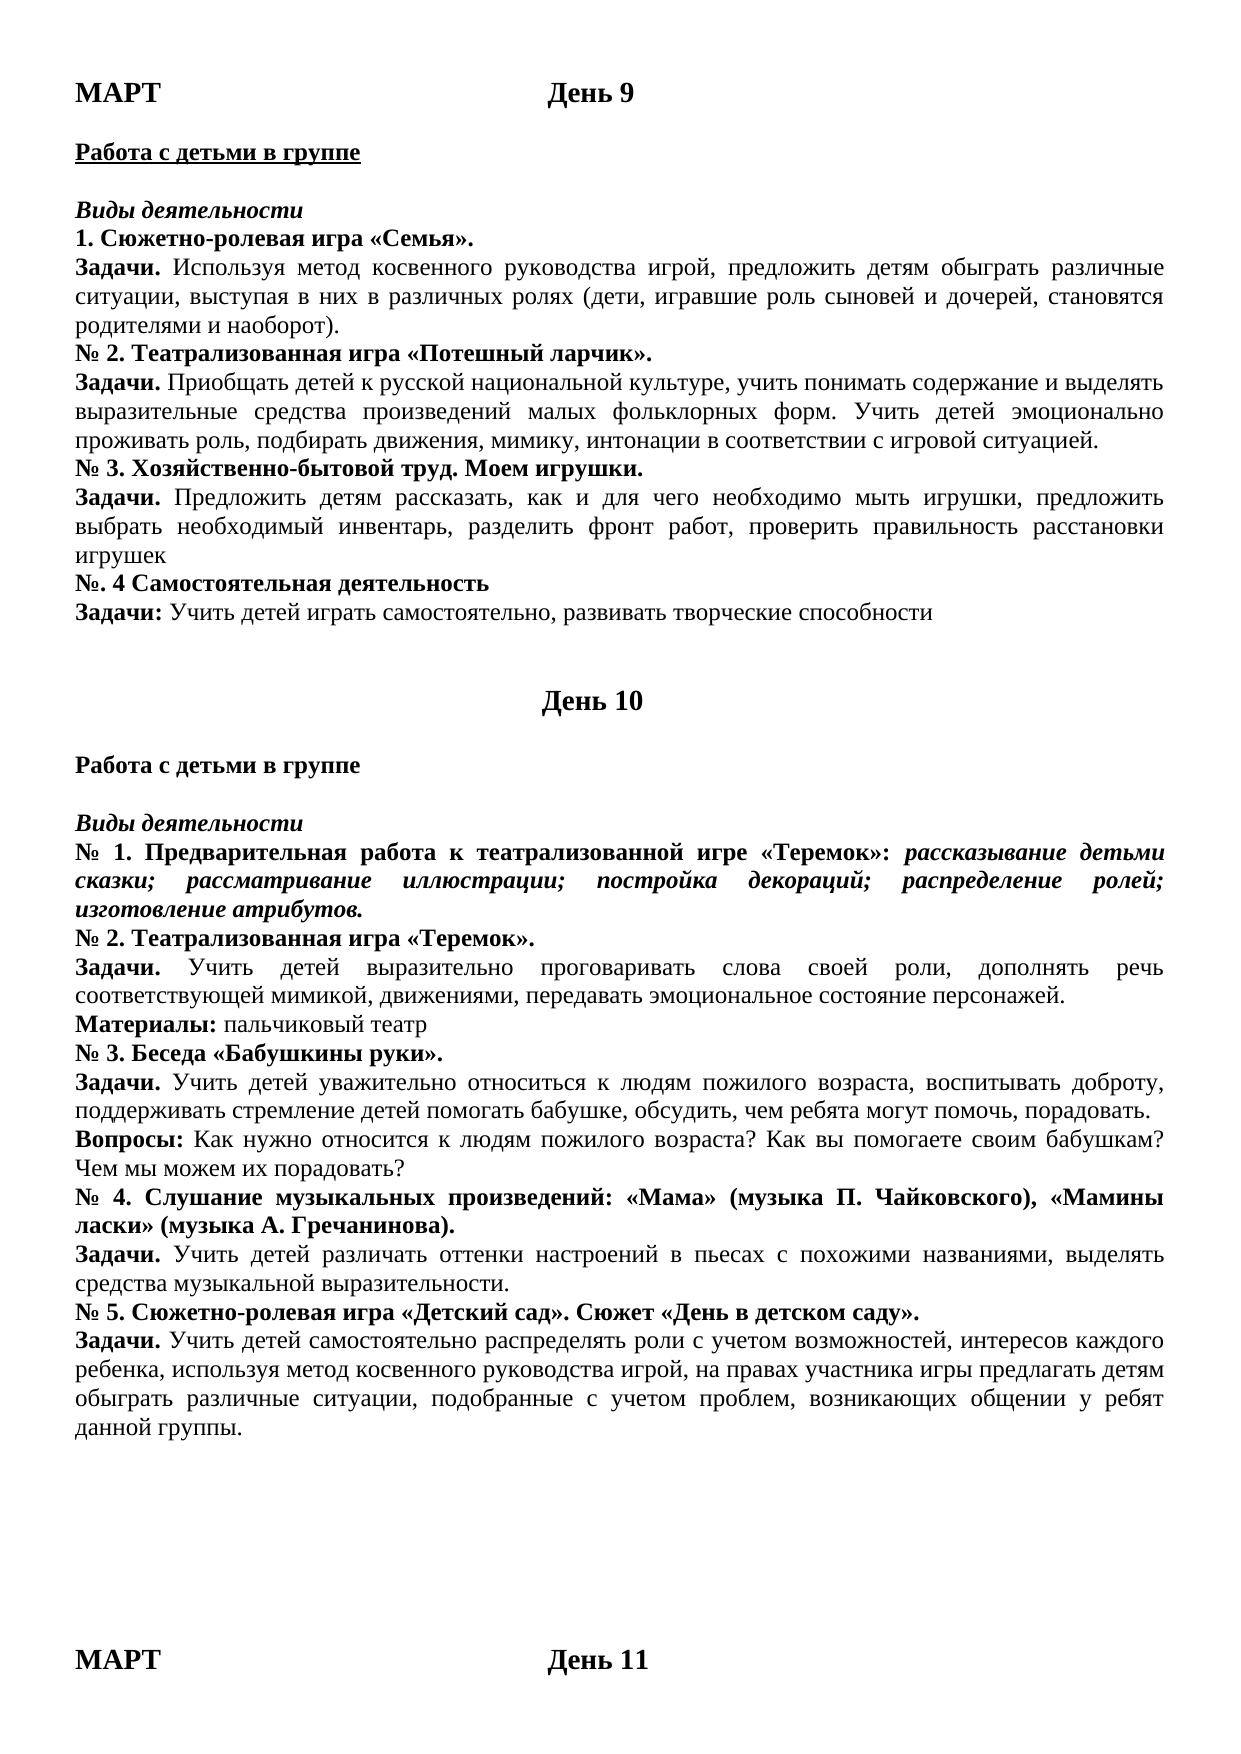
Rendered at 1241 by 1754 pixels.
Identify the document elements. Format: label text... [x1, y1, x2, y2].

text Задачи. Учить детей самостоятельно распределять роли с учетом возможностей, интересов каждого ребенка, используя метод косвенного руководства игрой, на правах участника игры предлагать детям обыграть различные ситуации, подобранные с учетом проблем, возникающих общении у ребят данной группы. [75, 1326, 1165, 1441]
text МАРТ День 9 [75, 75, 1165, 108]
text № 2. Театрализованная игра «Теремок». [75, 923, 1165, 952]
text День 10 [75, 683, 1165, 717]
text Задачи. Приобщать детей к русской национальной культуре, учить понимать содержание и выделять выразительные средства произведений малых фольклорных форм. Учить детей эмоционально проживать роль, подбирать движения, мимику, интонации в соответствии с игровой ситуацией. [75, 367, 1165, 453]
text № 4. Слушание музыкальных произведений: «Мама» (музыка П. Чайковского), «Мамины ласки» (музыка А. Гречанинова). [75, 1182, 1165, 1239]
text Виды деятельности [75, 195, 1165, 223]
text Задачи. Предложить детям рассказать, как и для чего необходимо мыть игрушки, предложить выбрать необходимый инвентарь, разделить фронт работ, проверить правильность расстановки игрушек [75, 482, 1165, 568]
text № 3. Беседа «Бабушкины руки». [75, 1038, 1165, 1067]
text Задачи. Используя метод косвенного руководства игрой, предложить детям обыграть различные ситуации, выступая в них в различных ролях (дети, игравшие роль сыновей и дочерей, становятся родителями и наоборот). [75, 252, 1165, 338]
text Вопросы: Как нужно относится к людям пожилого возраста? Как вы помогаете своим бабушкам? Чем мы можем их порадовать? [75, 1124, 1165, 1182]
text Задачи. Учить детей выразительно проговаривать слова своей роли, дополнять речь соответствующей мимикой, движениями, передавать эмоциональное состояние персонажей. [75, 952, 1165, 1009]
text Задачи: Учить детей играть самостоятельно, развивать творческие способности [75, 597, 1165, 626]
text Задачи. Учить детей уважительно относиться к людям пожилого возраста, воспитывать доброту, поддерживать стремление детей помогать бабушке, обсудить, чем ребята могут помочь, порадовать. [75, 1067, 1165, 1124]
text №. 4 Самостоятельная деятельность [75, 568, 1165, 597]
text Задачи. Учить детей различать оттенки настроений в пьесах с похожими названиями, выделять средства музыкальной выразительности. [75, 1239, 1165, 1297]
text № 1. Предварительная работа к театрализованной игре «Теремок»: рассказывание детьми сказки; рассматривание иллюстрации; постройка декораций; распределение ролей; изготовление атрибутов. [75, 837, 1165, 923]
text МАРТ День 11 [75, 1642, 1165, 1675]
text № 3. Хозяйственно-бытовой труд. Моем игрушки. [75, 453, 1165, 482]
text № 2. Театрализованная игра «Потешный ларчик». [75, 338, 1165, 367]
text Материалы: пальчиковый театр [75, 1009, 1165, 1038]
text Виды деятельности [75, 808, 1165, 837]
text 1. Сюжетно-ролевая игра «Семья». [75, 223, 1165, 252]
text Работа с детьми в группе [75, 751, 1165, 779]
text Работа с детьми в группе [75, 137, 1165, 166]
text № 5. Сюжетно-ролевая игра «Детский сад». Сюжет «День в детском саду». [75, 1297, 1165, 1326]
